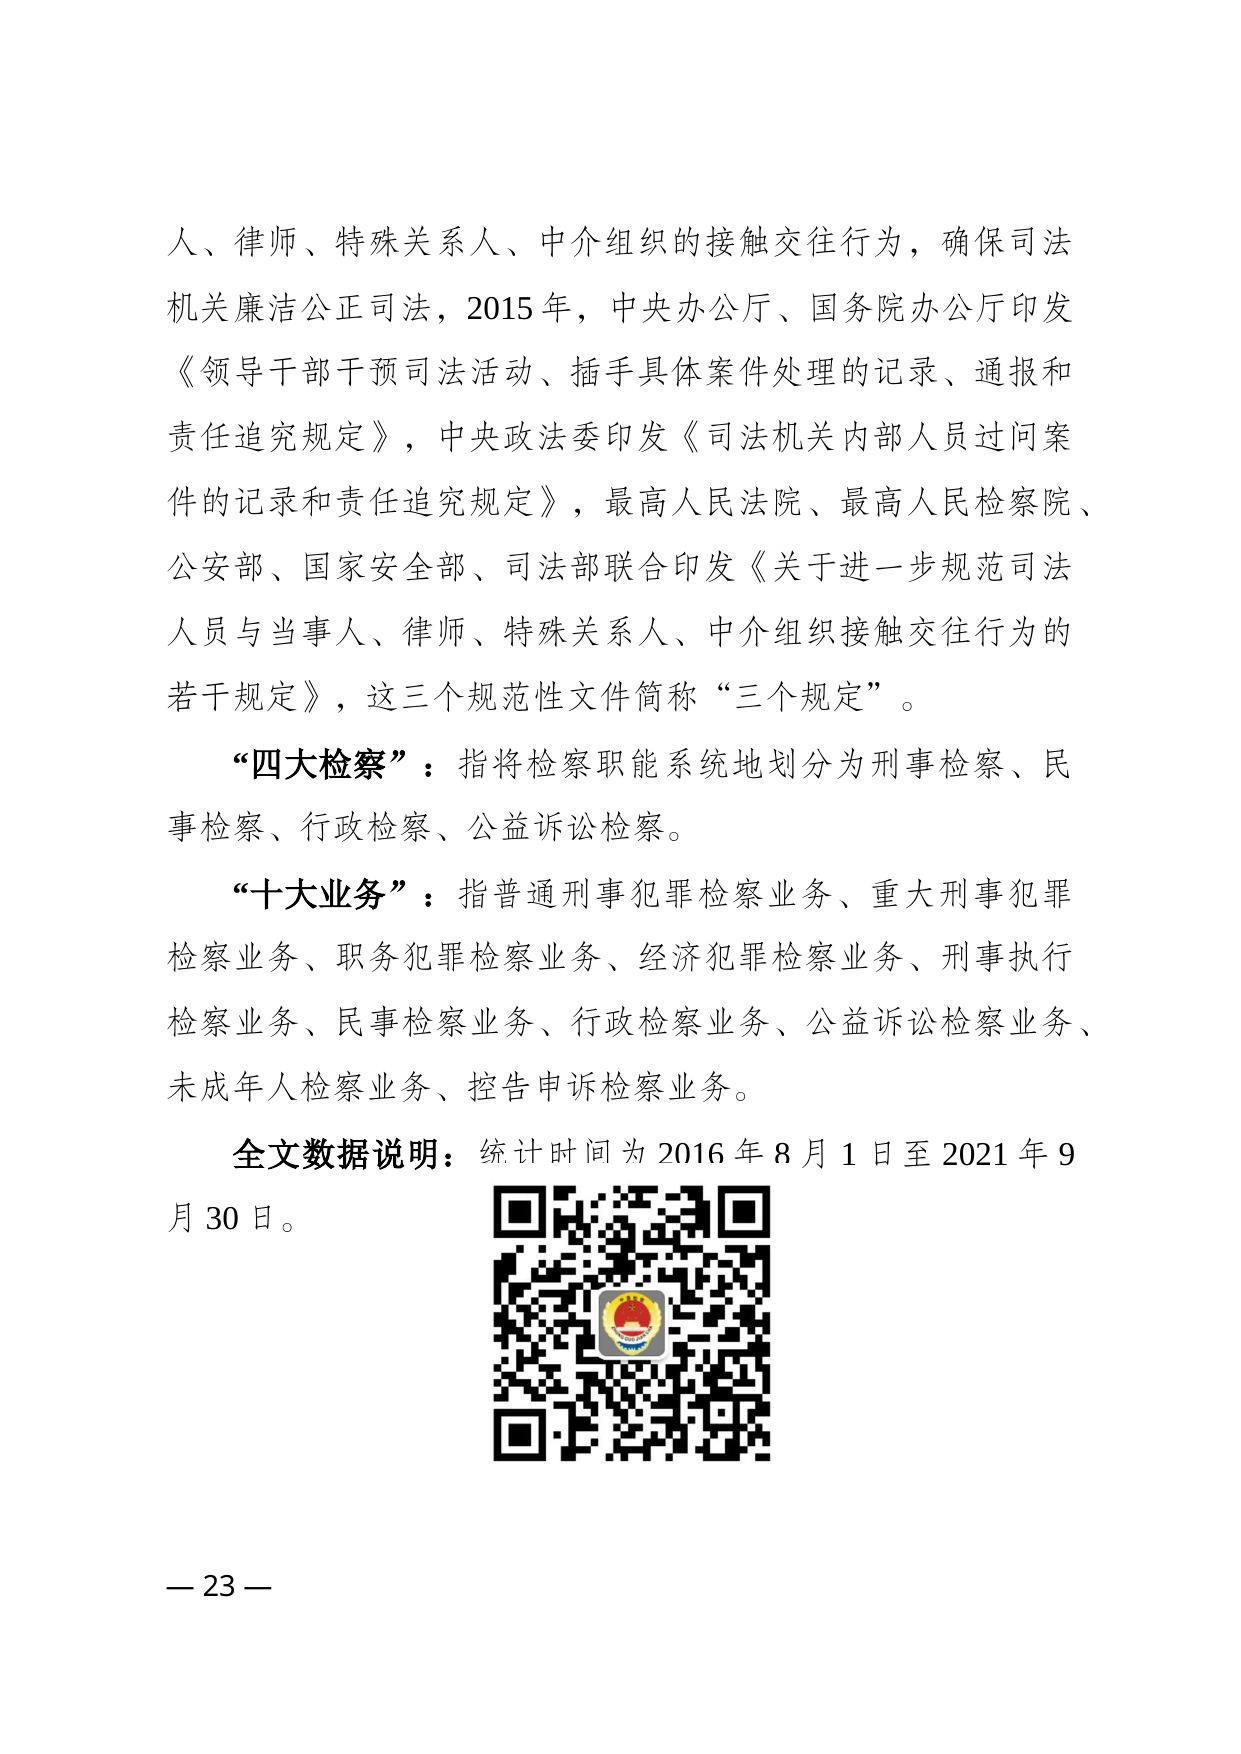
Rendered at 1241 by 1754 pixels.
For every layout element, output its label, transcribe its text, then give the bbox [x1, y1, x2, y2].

text “十大业务”：指普通刑事犯罪检察业务、重大刑事犯罪检察业务、职务犯罪检察业务、经济犯罪检察业务、刑事执行检察业务、民事检察业务、行政检察业务、公益诉讼检察业务、未成年人检察业务、控告申诉检察业务。 [165, 861, 1075, 1121]
text “四大检察”：指将检察职能系统地划分为刑事检察、民事检察、行政检察、公益诉讼检察。 [165, 731, 1075, 861]
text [165, 211, 1075, 731]
picture [471, 1163, 792, 1483]
text 全文数据说明：统计时间为2016年8月1日至2021年9月30日。 [165, 1121, 1075, 1251]
